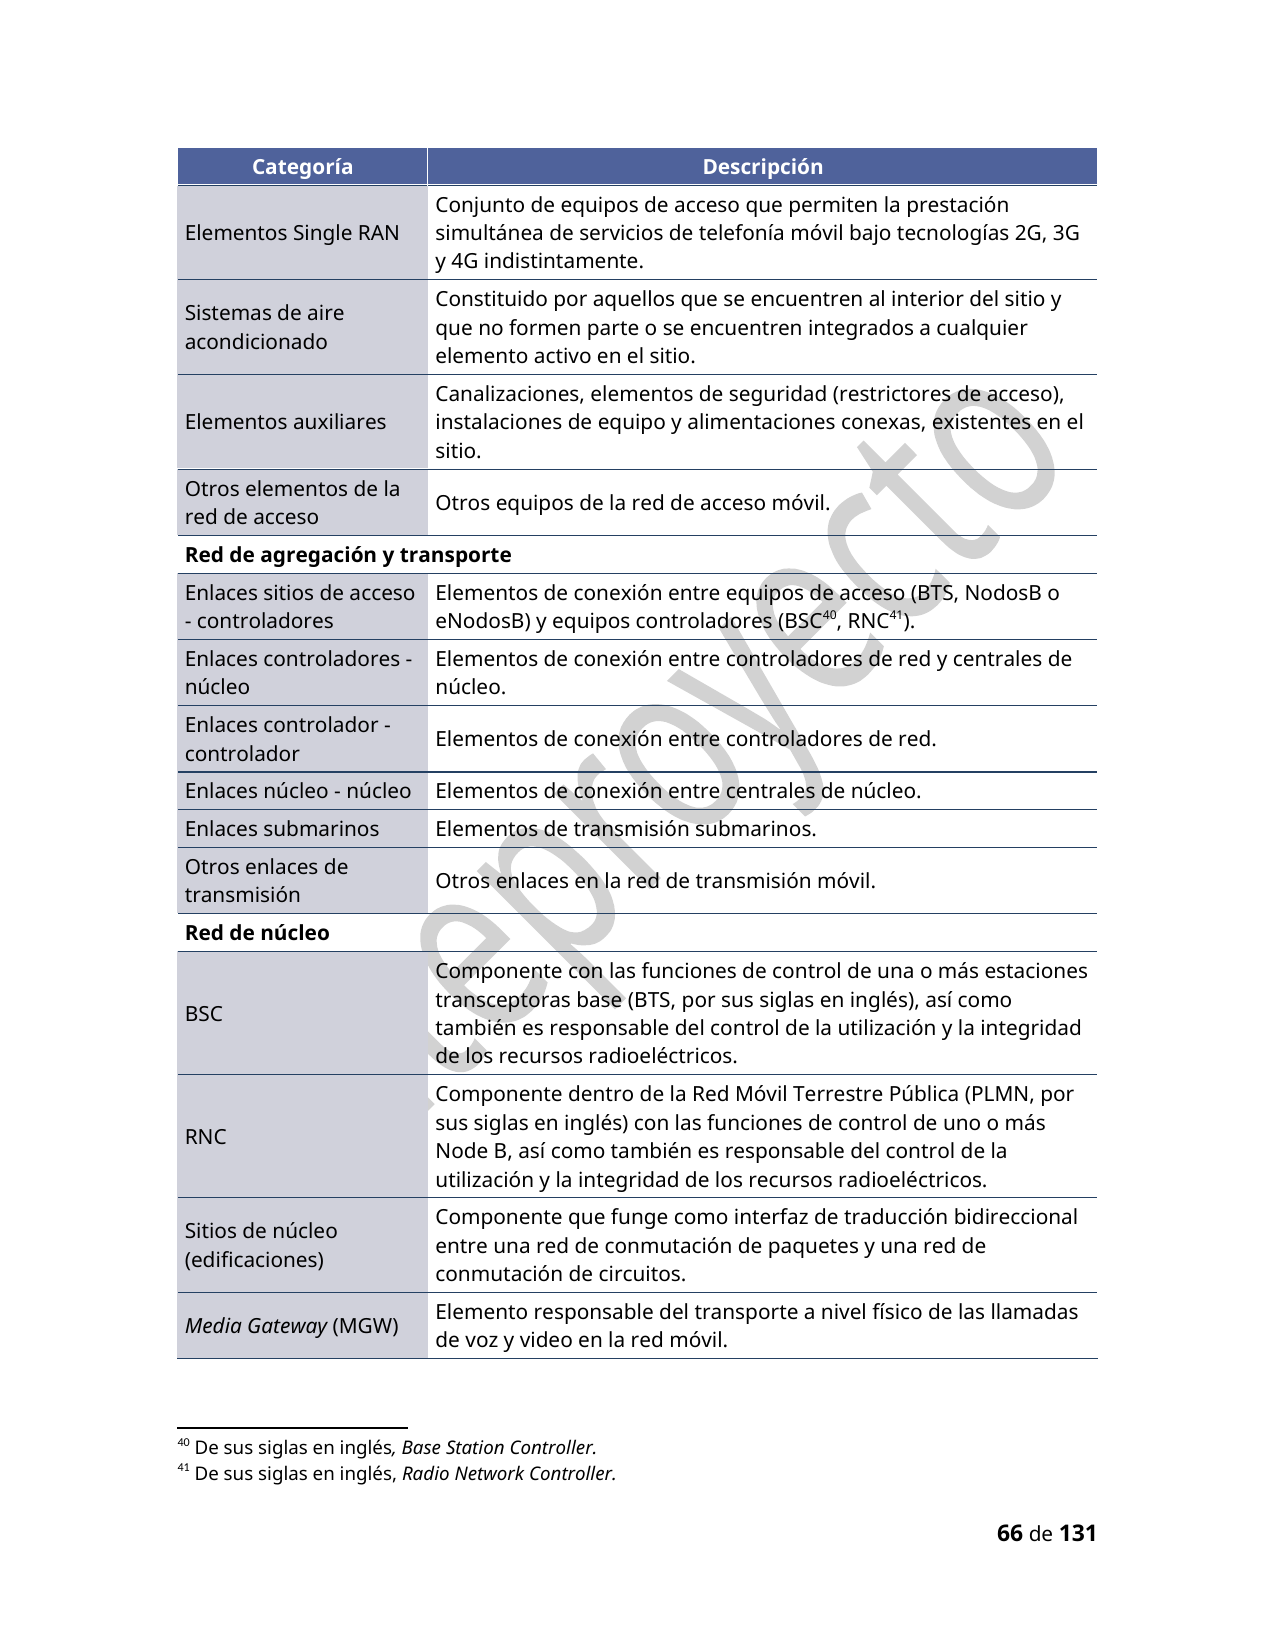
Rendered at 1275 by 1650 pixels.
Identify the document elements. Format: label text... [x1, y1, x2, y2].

table_cell Elementos Single RAN [177, 186, 428, 279]
table_header Categoría [178, 148, 427, 184]
table_header Descripción [428, 148, 1097, 184]
table_cell Elementos de transmisión submarinos. [428, 809, 1098, 847]
table_cell RNC [177, 1074, 428, 1197]
table_cell Elemento responsable del transporte a nivel físico de las llamadas de voz y video en la red móvil. [428, 1292, 1098, 1358]
table_cell Elementos de conexión entre controladores de red y centrales de núcleo. [428, 639, 1098, 705]
table_cell Componente que funge como interfaz de traducción bidireccional entre una red de conmutación de paquetes y una red de conmutación de circuitos. [428, 1197, 1098, 1292]
table_cell Constituido por aquellos que se encuentren al interior del sitio y que no formen parte o se encuentren integrados a cualquier elemento activo en el sitio. [428, 279, 1098, 374]
table_cell Sistemas de aire acondicionado [177, 279, 428, 374]
table_cell Otros equipos de la red de acceso móvil. [428, 469, 1098, 535]
table_cell Otros enlaces de transmisión [177, 847, 428, 913]
table_cell Otros enlaces en la red de transmisión móvil. [428, 847, 1098, 913]
table_cell BSC [177, 951, 428, 1074]
table_cell Enlaces controladores - núcleo [177, 639, 428, 705]
table_cell Componente dentro de la Red Móvil Terrestre Pública (PLMN, por sus siglas en inglés) con las funciones de control de uno o más Node B, así como también es responsable del control de la utilización y la integridad de los recursos radioeléctricos. [428, 1074, 1098, 1197]
table_cell Enlaces submarinos [177, 809, 428, 847]
table_cell Elementos de conexión entre equipos de acceso (BTS, NodosB o eNodosB) y equipos controladores (BSC, RNC). [428, 573, 1098, 639]
table_cell Enlaces controlador - controlador [177, 705, 428, 771]
table_cell Red de agregación y transporte [177, 535, 1098, 573]
table_cell Elementos de conexión entre controladores de red. [428, 705, 1098, 771]
table_cell Conjunto de equipos de acceso que permiten la prestación simultánea de servicios de telefonía móvil bajo tecnologías 2G, 3G y 4G indistintamente. [428, 186, 1098, 279]
table_cell Elementos auxiliares [177, 374, 428, 468]
table_cell Enlaces núcleo - núcleo [177, 771, 428, 809]
table_cell Sitios de núcleo (edificaciones) [177, 1197, 428, 1292]
table_cell Canalizaciones, elementos de seguridad (restrictores de acceso), instalaciones de equipo y alimentaciones conexas, existentes en el sitio. [428, 374, 1098, 468]
table_cell Enlaces sitios de acceso - controladores [177, 573, 428, 639]
table_cell Media Gateway (MGW) [177, 1292, 428, 1358]
table_cell Otros elementos de la red de acceso [177, 469, 428, 535]
table_cell Red de núcleo [177, 913, 1098, 951]
table_cell Componente con las funciones de control de una o más estaciones transceptoras base (BTS, por sus siglas en inglés), así como también es responsable del control de la utilización y la integridad de los recursos radioeléctricos. [428, 951, 1098, 1074]
table_cell Elementos de conexión entre centrales de núcleo. [428, 771, 1098, 809]
